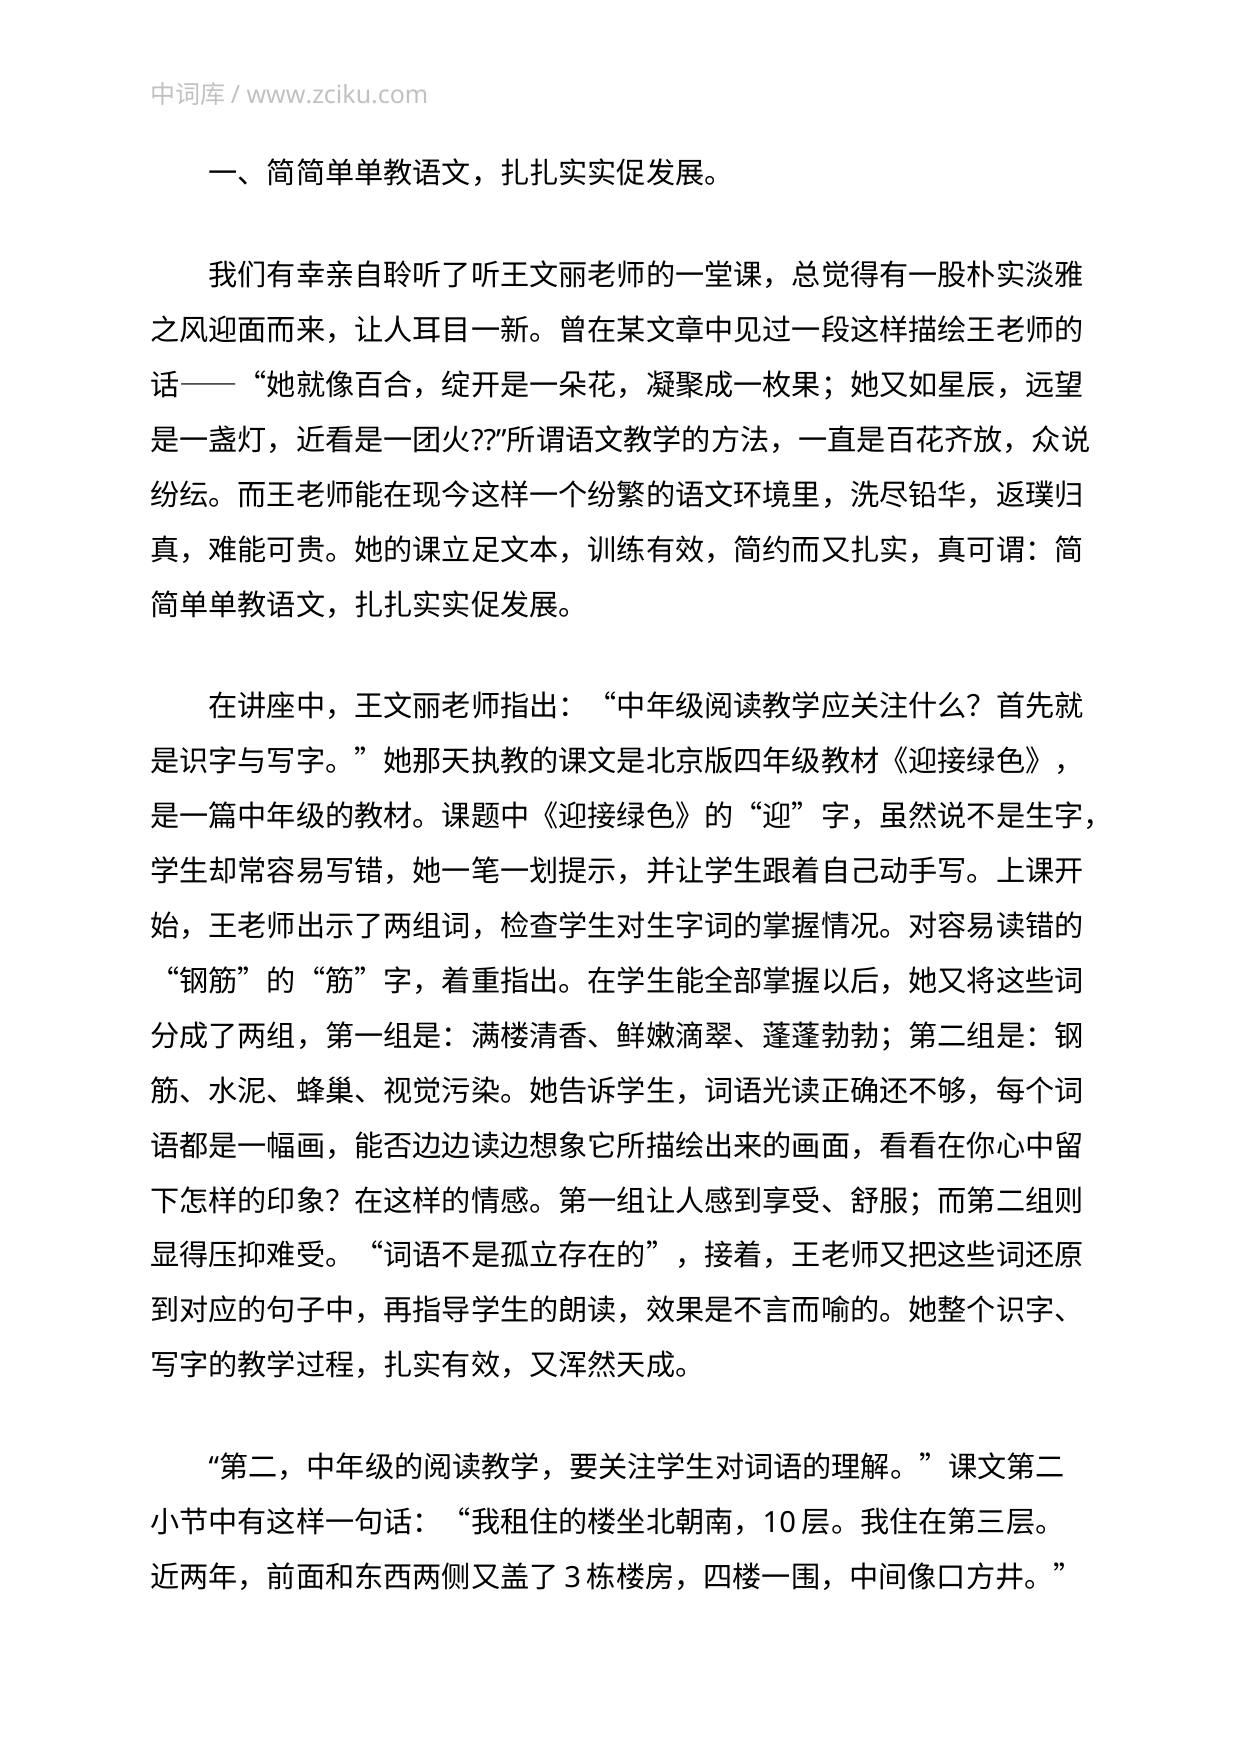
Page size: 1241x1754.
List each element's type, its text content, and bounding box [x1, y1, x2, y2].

text 我们有幸亲自聆听了听王文丽老师的一堂课，总觉得有一股朴实淡雅之风迎面而来，让人耳目一新。曾在某文章中见过一段这样描绘王老师的话——“她就像百合，绽开是一朵花，凝聚成一枚果；她又如星辰，远望是一盏灯，近看是一团火??”所谓语文教学的方法，一直是百花齐放，众说纷纭。而王老师能在现今这样一个纷繁的语文环境里，洗尽铅华，返璞归真，难能可贵。她的课立足文本，训练有效，简约而又扎实，真可谓：简简单单教语文，扎扎实实促发展。 [150, 252, 1090, 623]
text 一、简简单单教语文，扎扎实实促发展。 [150, 150, 1090, 192]
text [150, 1443, 1090, 1596]
text 在讲座中，王文丽老师指出：“中年级阅读教学应关注什么？首先就是识字与写字。”她那天执教的课文是北京版四年级教材《迎接绿色》，是一篇中年级的教材。课题中《迎接绿色》的“迎”字，虽然说不是生字，学生却常容易写错，她一笔一划提示，并让学生跟着自己动手写。上课开始，王老师出示了两组词，检查学生对生字词的掌握情况。对容易读错的“钢筋”的“筋”字，着重指出。在学生能全部掌握以后，她又将这些词分成了两组，第一组是：满楼清香、鲜嫩滴翠、蓬蓬勃勃；第二组是：钢筋、水泥、蜂巢、视觉污染。她告诉学生，词语光读正确还不够，每个词语都是一幅画，能否边边读边想象它所描绘出来的画面，看看在你心中留下怎样的印象？在这样的情感。第一组让人感到享受、舒服；而第二组则显得压抑难受。“词语不是孤立存在的”，接着，王老师又把这些词还原到对应的句子中，再指导学生的朗读，效果是不言而喻的。她整个识字、写字的教学过程，扎实有效，又浑然天成。 [150, 683, 1090, 1384]
